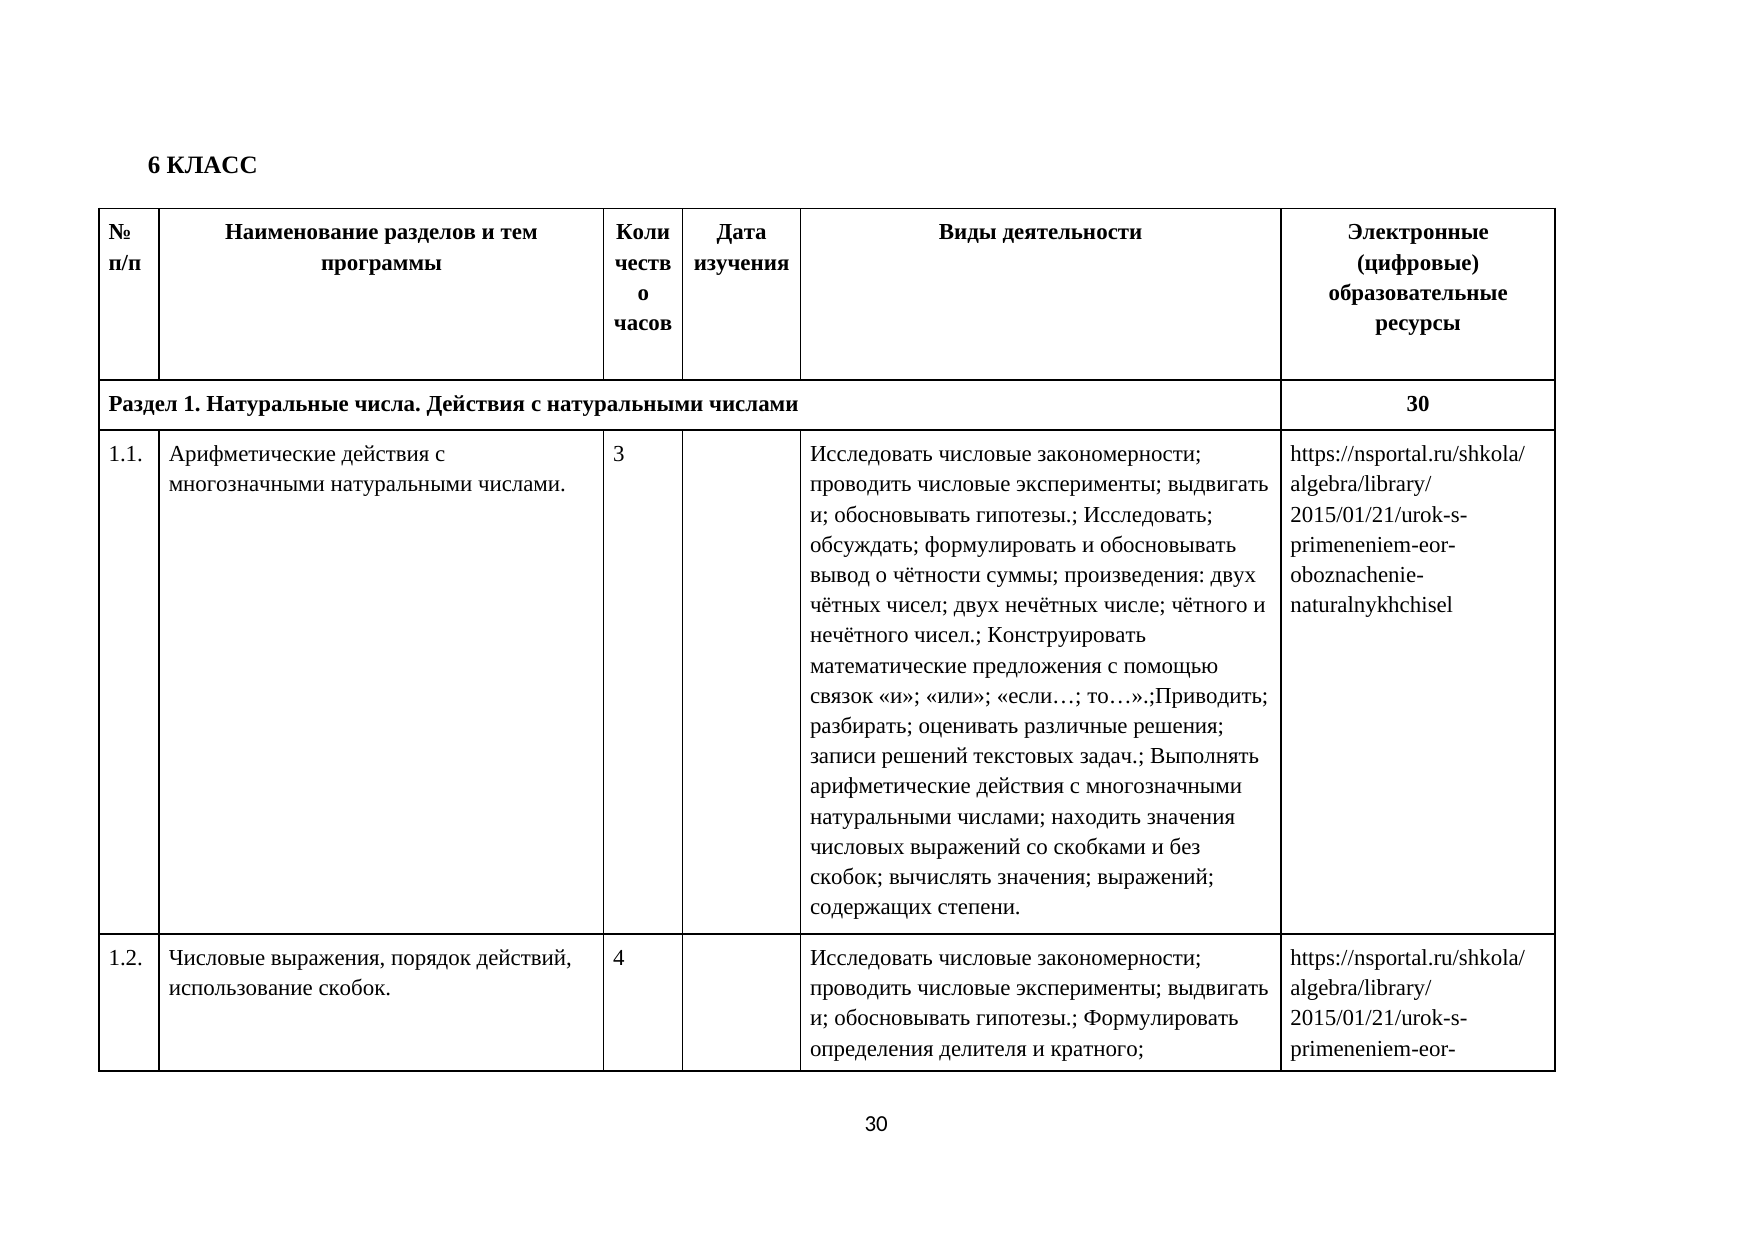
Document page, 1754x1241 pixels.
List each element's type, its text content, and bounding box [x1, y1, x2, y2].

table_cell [801, 935, 1280, 1070]
table_header Дата изучения [683, 209, 800, 379]
table_cell [683, 935, 800, 1070]
table_cell 30 [1282, 381, 1554, 429]
table_header Количество часов [604, 209, 682, 379]
table_cell 4 [604, 935, 682, 1070]
table_header Электронные (цифровые) образовательные ресурсы [1282, 209, 1554, 379]
text 6 КЛАСС [148, 150, 1604, 179]
table_cell [683, 431, 800, 933]
table_cell Арифметические действия с многозначными натуральными числами. [160, 431, 603, 933]
table_cell Раздел 1. Натуральные числа. Действия с натуральными числами [100, 381, 1280, 429]
table_cell 1.2. [100, 935, 158, 1070]
table_header № п/п [100, 209, 158, 379]
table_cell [160, 935, 603, 1070]
table_cell https://nsportal.ru/shkola/algebra/library/2015/01/21/urok-s-primeneniem-eor-oboznachenie-naturalnykhchisel [1282, 431, 1554, 933]
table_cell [1282, 935, 1554, 1070]
table_cell 3 [604, 431, 682, 933]
table_header Виды деятельности [801, 209, 1280, 379]
table_header Наименование разделов и тем программы [160, 209, 603, 379]
table_cell Исследовать числовые закономерности; проводить числовые эксперименты; выдвигать и; обосновывать гипотезы.; Исследовать; обсуждать; формулировать и обосновывать вывод о чётности суммы; произведения: двух чётных чисел; двух нечётных числе; чётного и нечётного чисел.; Конструировать математические предложения с помощью связок «и»; «или»; «если…; то…».;Приводить; разбирать; оценивать различные решения; записи решений текстовых задач.; Выполнять арифметические действия с многозначными натуральными числами; находить значения числовых выражений со скобками и без скобок; вычислять значения; выражений; содержащих степени. [801, 431, 1280, 933]
table_cell 1.1. [100, 431, 158, 933]
